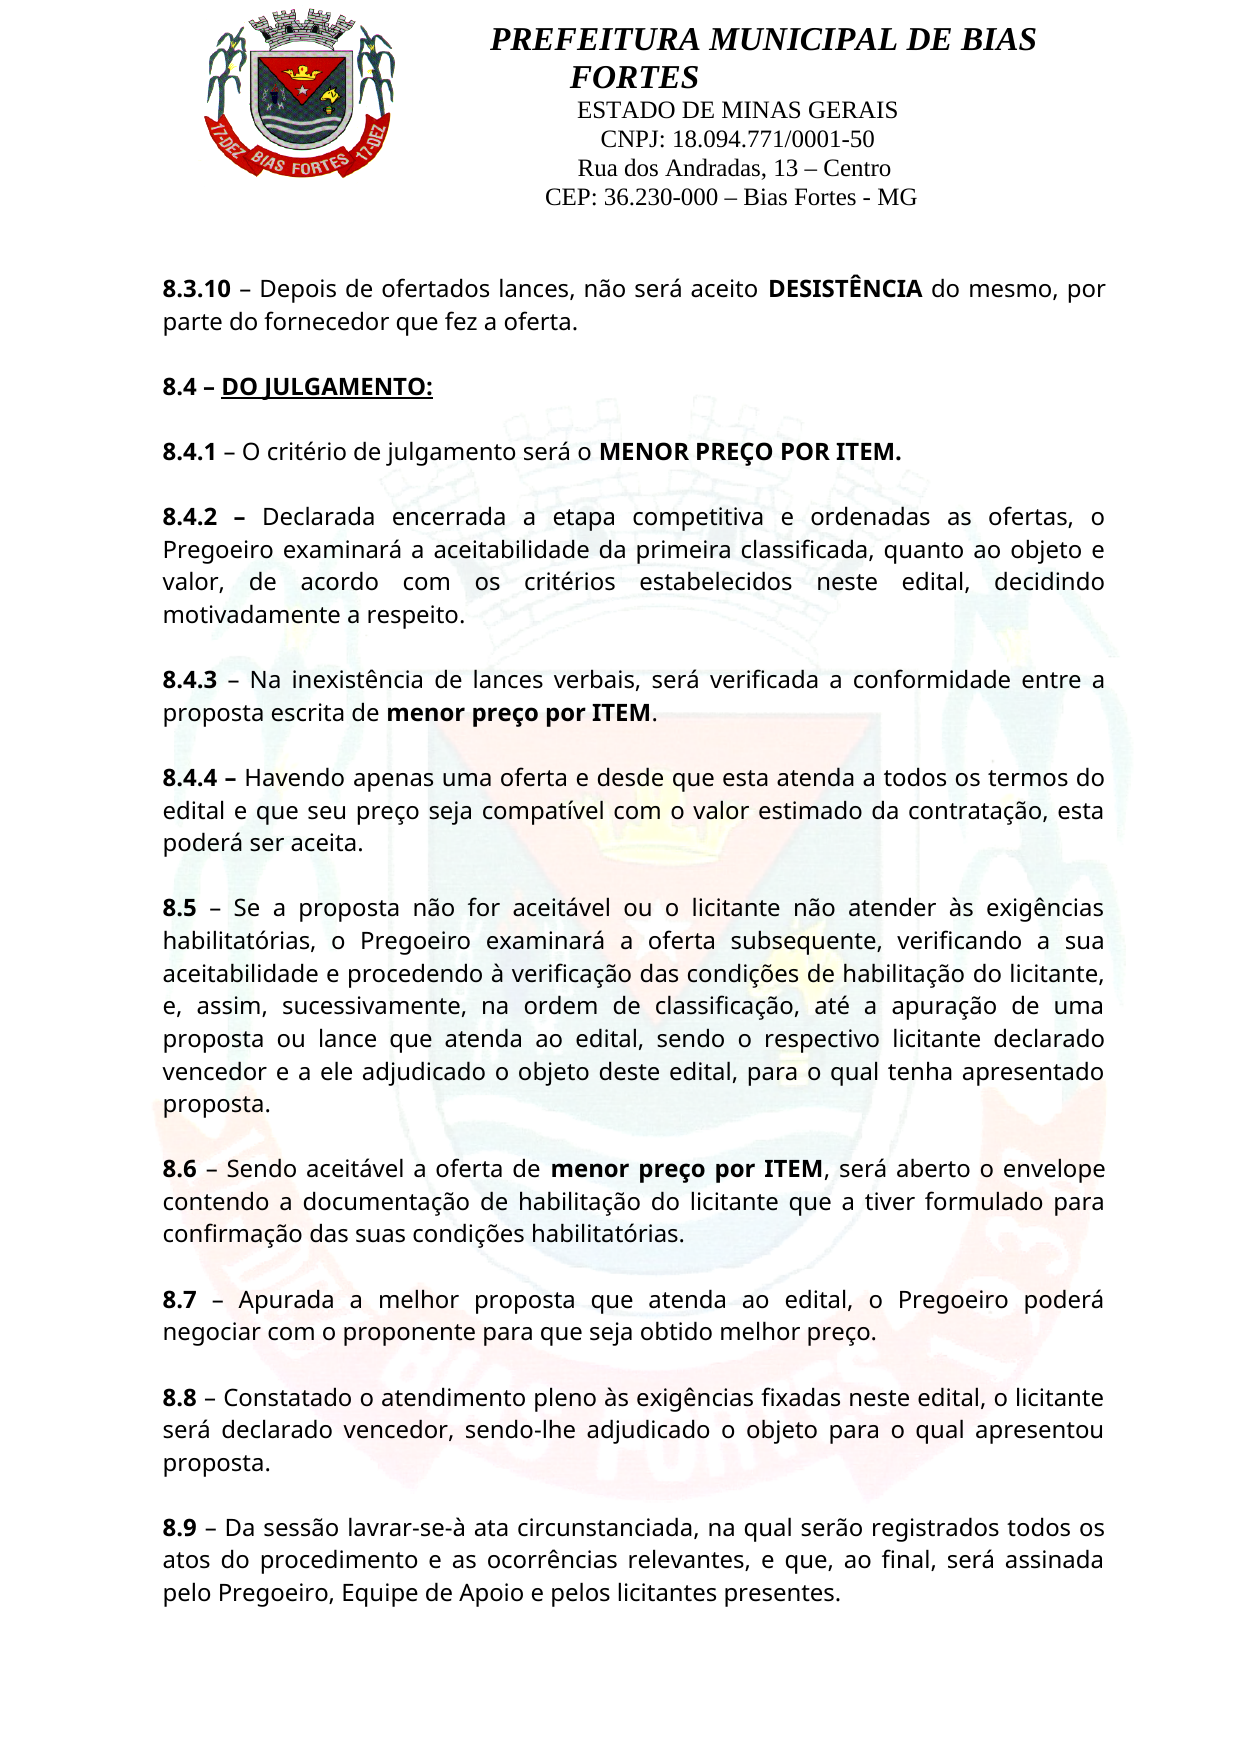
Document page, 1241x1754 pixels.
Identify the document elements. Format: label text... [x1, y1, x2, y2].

text 8.9 – Da sessão lavrar-se-à ata circunstanciada, na qual serão registrados todos os atos do procedimento e as ocorrências relevantes, e que, ao final, será assinada pelo Pregoeiro, Equipe de Apoio e pelos licitantes presentes. [162, 1511, 1106, 1608]
text 8.4.4 – Havendo apenas uma oferta e desde que esta atenda a todos os termos do edital e que seu preço seja compatível com o valor estimado da contratação, esta poderá ser aceita. [162, 761, 1106, 859]
text 8.5 – Se a proposta não for aceitável ou o licitante não atender às exigências habilitatórias, o Pregoeiro examinará a oferta subsequente, verificando a sua aceitabilidade e procedendo à verificação das condições de habilitação do licitante, e, assim, sucessivamente, na ordem de classificação, até a apuração de uma proposta ou lance que atenda ao edital, sendo o respectivo licitante declarado vencedor e a ele adjudicado o objeto deste edital, para o qual tenha apresentado proposta. [162, 891, 1106, 1119]
text 8.3.10 – Depois de ofertados lances, não será aceito DESISTÊNCIA do mesmo, por parte do fornecedor que fez a oferta. [162, 272, 1106, 337]
text 8.7 – Apurada a melhor proposta que atenda ao edital, o Pregoeiro poderá negociar com o proponente para que seja obtido melhor preço. [162, 1282, 1106, 1348]
text 8.4 – DO JULGAMENTO: [162, 369, 1106, 402]
text 8.4.2 – Declarada encerrada a etapa competitiva e ordenadas as ofertas, o Pregoeiro examinará a aceitabilidade da primeira classificada, quanto ao objeto e valor, de acordo com os critérios estabelecidos neste edital, decidindo motivadamente a respeito. [162, 500, 1106, 630]
text 8.4.3 – Na inexistência de lances verbais, será verificada a conformidade entre a proposta escrita de menor preço por ITEM. [162, 663, 1106, 728]
text 8.4.1 – O critério de julgamento será o MENOR PREÇO POR ITEM. [162, 435, 1106, 467]
picture [187, 0, 413, 189]
text 8.8 – Constatado o atendimento pleno às exigências fixadas neste edital, o licitante será declarado vencedor, sendo-lhe adjudicado o objeto para o qual apresentou proposta. [162, 1380, 1106, 1478]
text 8.6 – Sendo aceitável a oferta de menor preço por ITEM, será aberto o envelope contendo a documentação de habilitação do licitante que a tiver formulado para confirmação das suas condições habilitatórias. [162, 1152, 1106, 1250]
